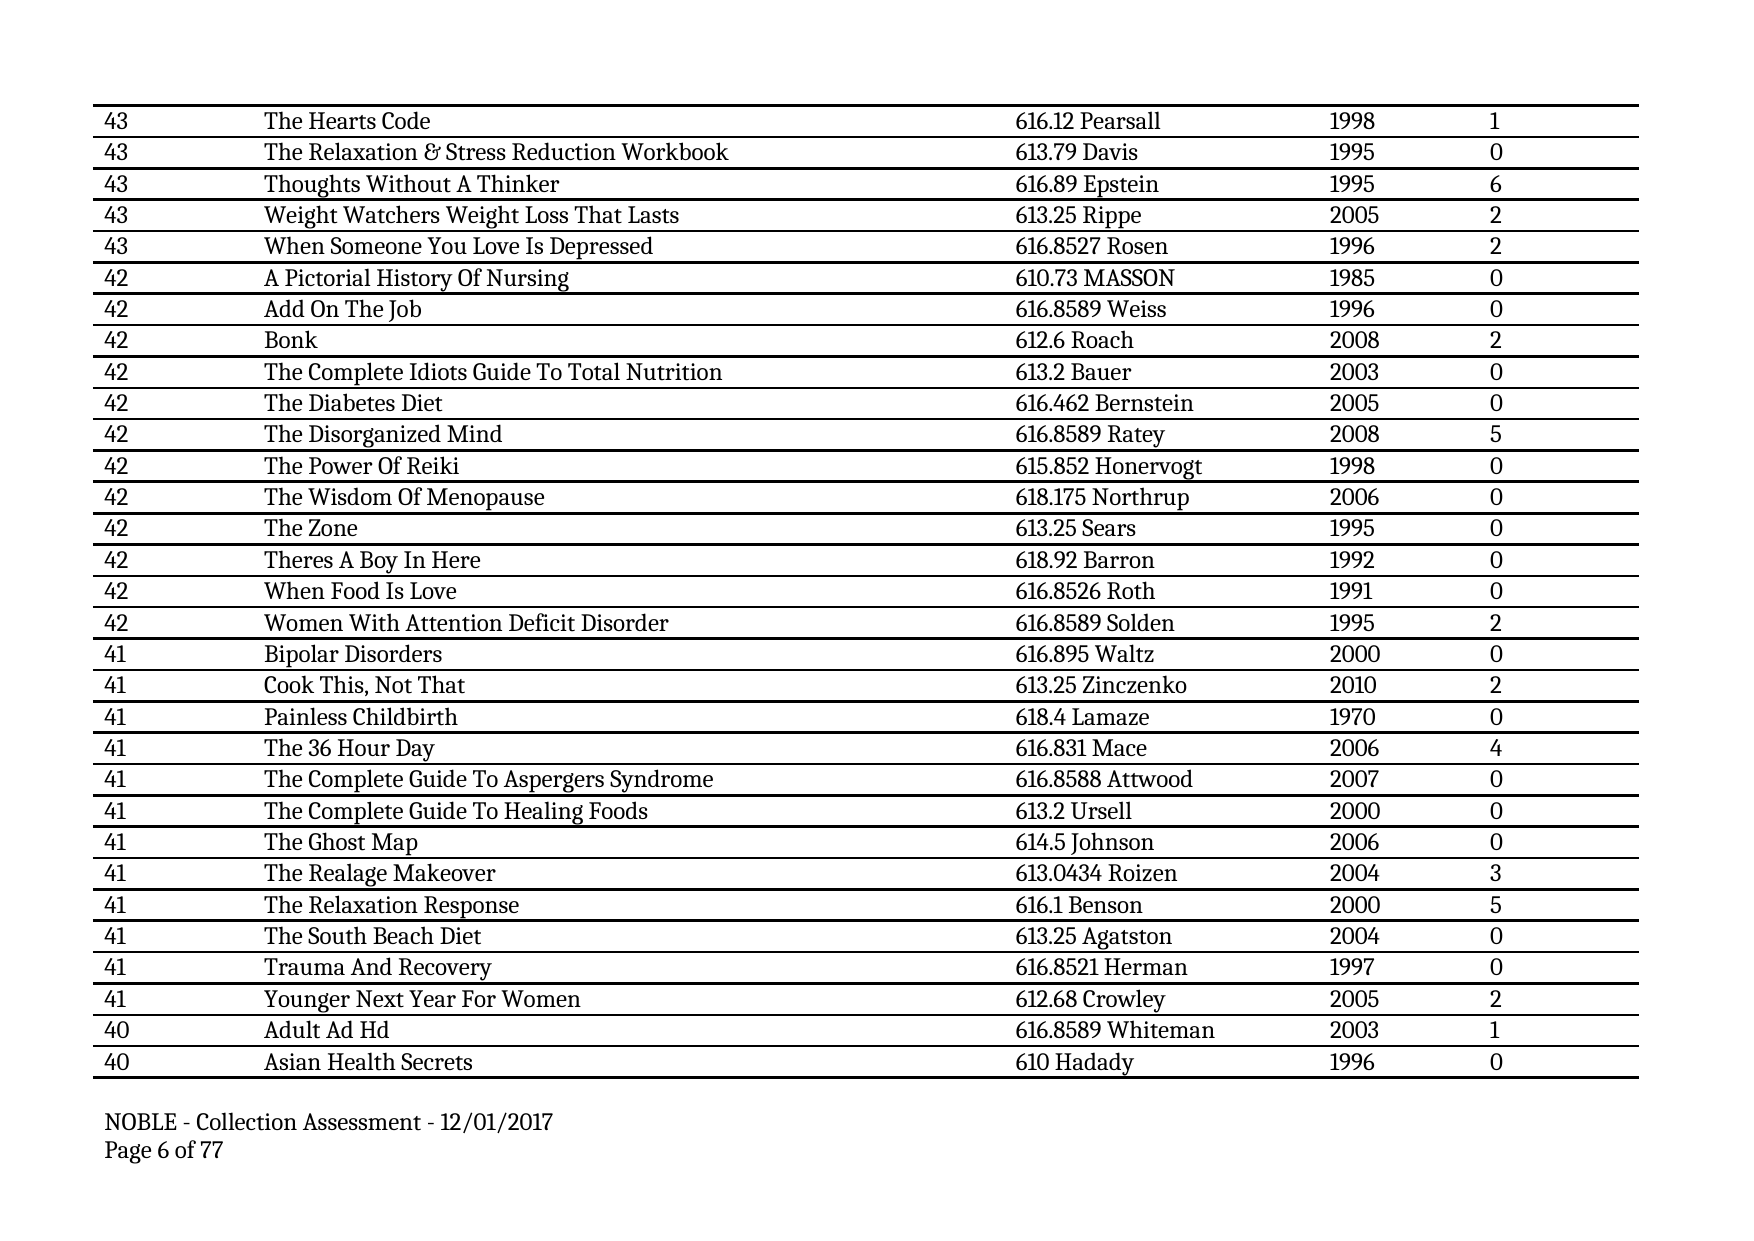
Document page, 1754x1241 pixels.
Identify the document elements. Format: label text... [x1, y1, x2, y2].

table_cell 43 [93, 138, 253, 167]
table_cell 2005 [1319, 985, 1478, 1013]
table_cell Thoughts Without A Thinker [253, 170, 999, 198]
table_cell 0 [1479, 483, 1638, 512]
table_cell 41 [93, 671, 253, 700]
table_cell 613.0434 Roizen [999, 859, 1319, 888]
table_cell 41 [93, 985, 253, 1013]
table_cell 0 [1479, 389, 1638, 418]
table_cell Cook This, Not That [253, 671, 999, 700]
table_cell 616.8527 Rosen [999, 232, 1319, 261]
table_cell 42 [93, 577, 253, 606]
table_cell The Relaxation & Stress Reduction Workbook [253, 138, 999, 167]
table_cell 0 [1479, 953, 1638, 982]
table_cell 4 [1479, 734, 1638, 763]
table_cell 616.8589 Ratey [999, 420, 1319, 449]
table_cell 43 [93, 170, 253, 198]
table_cell 2000 [1319, 640, 1478, 668]
table_cell 42 [93, 326, 253, 355]
table_cell 616.8589 Weiss [999, 295, 1319, 324]
table_cell 2004 [1319, 922, 1478, 951]
table_cell 2010 [1319, 671, 1478, 700]
table_cell Bipolar Disorders [253, 640, 999, 668]
table_cell 42 [93, 546, 253, 574]
table_cell The 36 Hour Day [253, 734, 999, 763]
table_cell 616.462 Bernstein [999, 389, 1319, 418]
table_cell 1996 [1319, 1047, 1478, 1076]
table_cell 1995 [1319, 138, 1478, 167]
table_cell 2004 [1319, 859, 1478, 888]
table_cell 0 [1479, 765, 1638, 794]
table_cell 616.8521 Herman [999, 953, 1319, 982]
table_cell The Wisdom Of Menopause [253, 483, 999, 512]
table_cell 614.5 Johnson [999, 828, 1319, 857]
table_cell 0 [1479, 703, 1638, 731]
table_cell 1997 [1319, 953, 1478, 982]
table_cell The Relaxation Response [253, 891, 999, 919]
table_cell 1996 [1319, 232, 1478, 261]
table_cell The Ghost Map [253, 828, 999, 857]
table_cell 43 [93, 107, 253, 136]
table_cell Asian Health Secrets [253, 1047, 999, 1076]
table_cell 2005 [1319, 389, 1478, 418]
table_cell Theres A Boy In Here [253, 546, 999, 574]
table_cell When Someone You Love Is Depressed [253, 232, 999, 261]
table_cell 42 [93, 264, 253, 292]
table_cell 613.25 Agatston [999, 922, 1319, 951]
table_cell 0 [1479, 515, 1638, 543]
table_cell 1 [1479, 1016, 1638, 1045]
table_cell 2007 [1319, 765, 1478, 794]
table_cell Trauma And Recovery [253, 953, 999, 982]
table_cell 42 [93, 295, 253, 324]
table_cell The Disorganized Mind [253, 420, 999, 449]
table_cell The Zone [253, 515, 999, 543]
table_cell 41 [93, 765, 253, 794]
table_cell Younger Next Year For Women [253, 985, 999, 1013]
table_cell 1 [1479, 107, 1638, 136]
table_cell 1998 [1319, 107, 1478, 136]
table_cell 41 [93, 703, 253, 731]
table_cell 40 [93, 1047, 253, 1076]
table_cell 41 [93, 797, 253, 825]
table_cell 42 [93, 515, 253, 543]
table_cell 43 [93, 201, 253, 229]
table_cell 0 [1479, 358, 1638, 386]
table_cell The Complete Guide To Aspergers Syndrome [253, 765, 999, 794]
table_cell 42 [93, 483, 253, 512]
table_cell 41 [93, 734, 253, 763]
table_cell 0 [1479, 264, 1638, 292]
table_cell 615.852 Honervogt [999, 452, 1319, 480]
table_cell 2000 [1319, 891, 1478, 919]
table_cell 1985 [1319, 264, 1478, 292]
table_cell 0 [1479, 452, 1638, 480]
table_cell 0 [1479, 138, 1638, 167]
table_cell 42 [93, 389, 253, 418]
table_cell 41 [93, 828, 253, 857]
table_cell 618.175 Northrup [999, 483, 1319, 512]
table_cell 42 [93, 608, 253, 637]
table_cell Adult Ad Hd [253, 1016, 999, 1045]
table_cell 613.2 Bauer [999, 358, 1319, 386]
table_cell 613.2 Ursell [999, 797, 1319, 825]
table_cell 2 [1479, 608, 1638, 637]
table_cell The Diabetes Diet [253, 389, 999, 418]
table_cell 616.89 Epstein [999, 170, 1319, 198]
table_cell 616.8589 Solden [999, 608, 1319, 637]
table_cell 42 [93, 358, 253, 386]
table_cell 41 [93, 891, 253, 919]
table_cell 41 [93, 922, 253, 951]
table_cell 6 [1479, 170, 1638, 198]
table_cell A Pictorial History Of Nursing [253, 264, 999, 292]
table_cell Painless Childbirth [253, 703, 999, 731]
table_cell 0 [1479, 828, 1638, 857]
table_cell 43 [93, 232, 253, 261]
table_cell 2005 [1319, 201, 1478, 229]
table_cell 618.92 Barron [999, 546, 1319, 574]
table_cell 2 [1479, 201, 1638, 229]
table_cell 2008 [1319, 420, 1478, 449]
table_cell The Power Of Reiki [253, 452, 999, 480]
table_cell Weight Watchers Weight Loss That Lasts [253, 201, 999, 229]
table_cell 0 [1479, 295, 1638, 324]
table_cell 5 [1479, 420, 1638, 449]
table_cell 1970 [1319, 703, 1478, 731]
table_cell 613.25 Zinczenko [999, 671, 1319, 700]
table_cell The Complete Idiots Guide To Total Nutrition [253, 358, 999, 386]
table_cell 2006 [1319, 828, 1478, 857]
table_cell 2 [1479, 232, 1638, 261]
table_cell 613.79 Davis [999, 138, 1319, 167]
table_cell 0 [1479, 797, 1638, 825]
table_cell 1992 [1319, 546, 1478, 574]
table_cell The Realage Makeover [253, 859, 999, 888]
table_cell 612.6 Roach [999, 326, 1319, 355]
table_cell 616.1 Benson [999, 891, 1319, 919]
table_cell 616.8589 Whiteman [999, 1016, 1319, 1045]
table_cell 616.12 Pearsall [999, 107, 1319, 136]
table_cell 0 [1479, 546, 1638, 574]
table_cell 3 [1479, 859, 1638, 888]
table_cell 2006 [1319, 483, 1478, 512]
table_cell 5 [1479, 891, 1638, 919]
table_cell 1995 [1319, 170, 1478, 198]
table_cell 41 [93, 640, 253, 668]
table_cell 2000 [1319, 797, 1478, 825]
table_cell 613.25 Sears [999, 515, 1319, 543]
table_cell 2 [1479, 671, 1638, 700]
table_cell 2 [1479, 326, 1638, 355]
table_cell The Hearts Code [253, 107, 999, 136]
table_cell 612.68 Crowley [999, 985, 1319, 1013]
table_cell 0 [1479, 1047, 1638, 1076]
table_cell 2 [1479, 985, 1638, 1013]
table_cell 616.8526 Roth [999, 577, 1319, 606]
table_cell 2003 [1319, 1016, 1478, 1045]
table_cell 616.895 Waltz [999, 640, 1319, 668]
table_cell 1991 [1319, 577, 1478, 606]
table_cell 41 [93, 859, 253, 888]
table_cell 1996 [1319, 295, 1478, 324]
table_cell 0 [1479, 640, 1638, 668]
table_cell 1995 [1319, 608, 1478, 637]
table_cell 42 [93, 452, 253, 480]
table_cell 616.831 Mace [999, 734, 1319, 763]
table_cell 610.73 MASSON [999, 264, 1319, 292]
table_cell 42 [93, 420, 253, 449]
table_cell 2008 [1319, 326, 1478, 355]
table_cell Bonk [253, 326, 999, 355]
table_cell 616.8588 Attwood [999, 765, 1319, 794]
table_cell 41 [93, 953, 253, 982]
table_cell 618.4 Lamaze [999, 703, 1319, 731]
table_cell 2003 [1319, 358, 1478, 386]
table_cell 0 [1479, 577, 1638, 606]
table_cell 0 [1479, 922, 1638, 951]
table_cell When Food Is Love [253, 577, 999, 606]
table_cell The Complete Guide To Healing Foods [253, 797, 999, 825]
table_cell 2006 [1319, 734, 1478, 763]
table_cell 613.25 Rippe [999, 201, 1319, 229]
table_cell 40 [93, 1016, 253, 1045]
table_cell 1995 [1319, 515, 1478, 543]
table_cell Add On The Job [253, 295, 999, 324]
table_cell 1998 [1319, 452, 1478, 480]
table_cell 610 Hadady [999, 1047, 1319, 1076]
table_cell The South Beach Diet [253, 922, 999, 951]
table_cell Women With Attention Deficit Disorder [253, 608, 999, 637]
